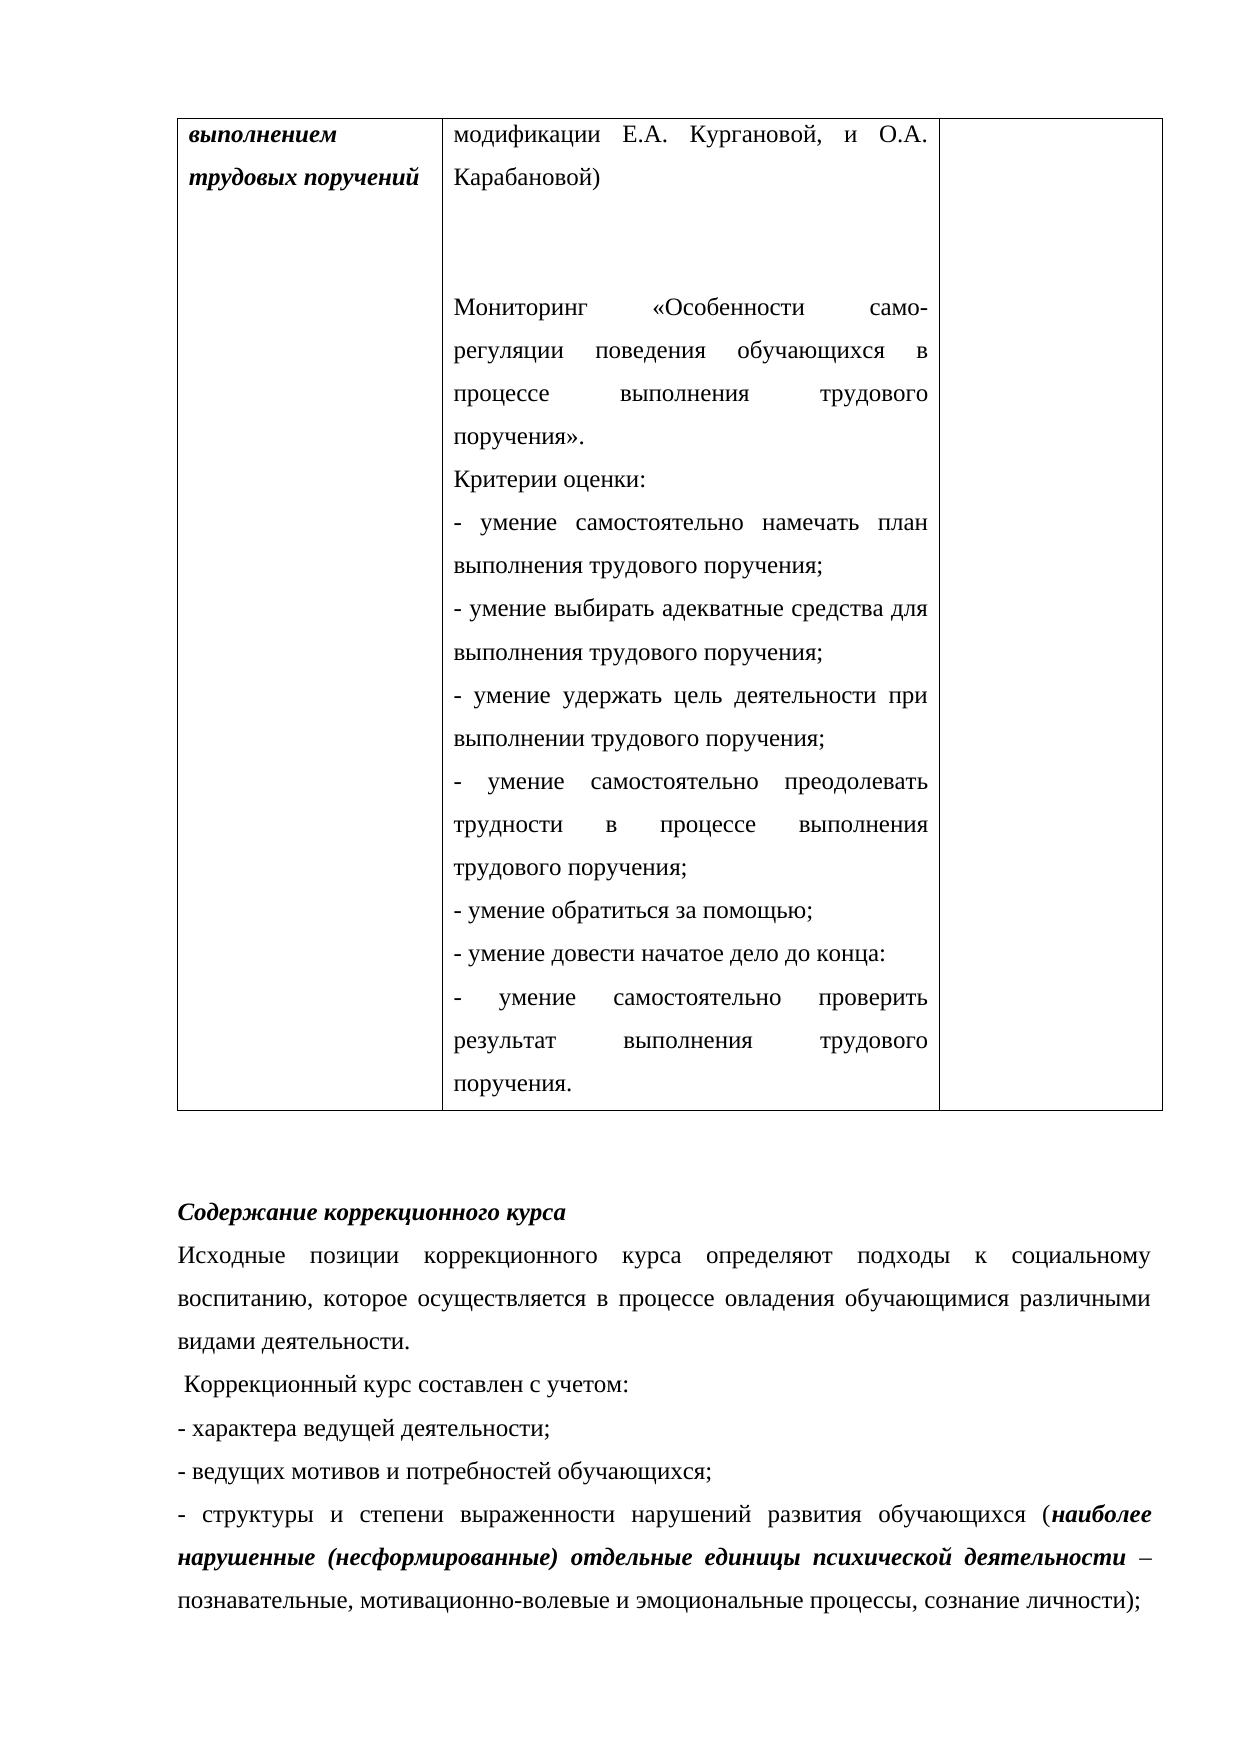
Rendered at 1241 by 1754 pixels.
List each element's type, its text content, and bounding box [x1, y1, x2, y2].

text - характера ведущей деятельности; [177, 1413, 1152, 1441]
text Содержание коррекционного курса [177, 1197, 1152, 1226]
text Коррекционный курс составлен с учетом: [177, 1369, 1152, 1398]
text - ведущих мотивов и потребностей обучающихся; [177, 1456, 1152, 1484]
text Исходные позиции коррекционного курса определяют подходы к социальному воспитанию, которое осуществляется в процессе овладения обучающимися различными видами деятельности. [177, 1240, 1152, 1355]
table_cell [178, 119, 442, 1110]
text - структуры и степени выраженности нарушений развития обучающихся (наиболее нарушенные (несформированные) отдельные единицы психической деятельности – познавательные, мотивационно-волевые и эмоциональные процессы, сознание личности); [177, 1499, 1152, 1614]
